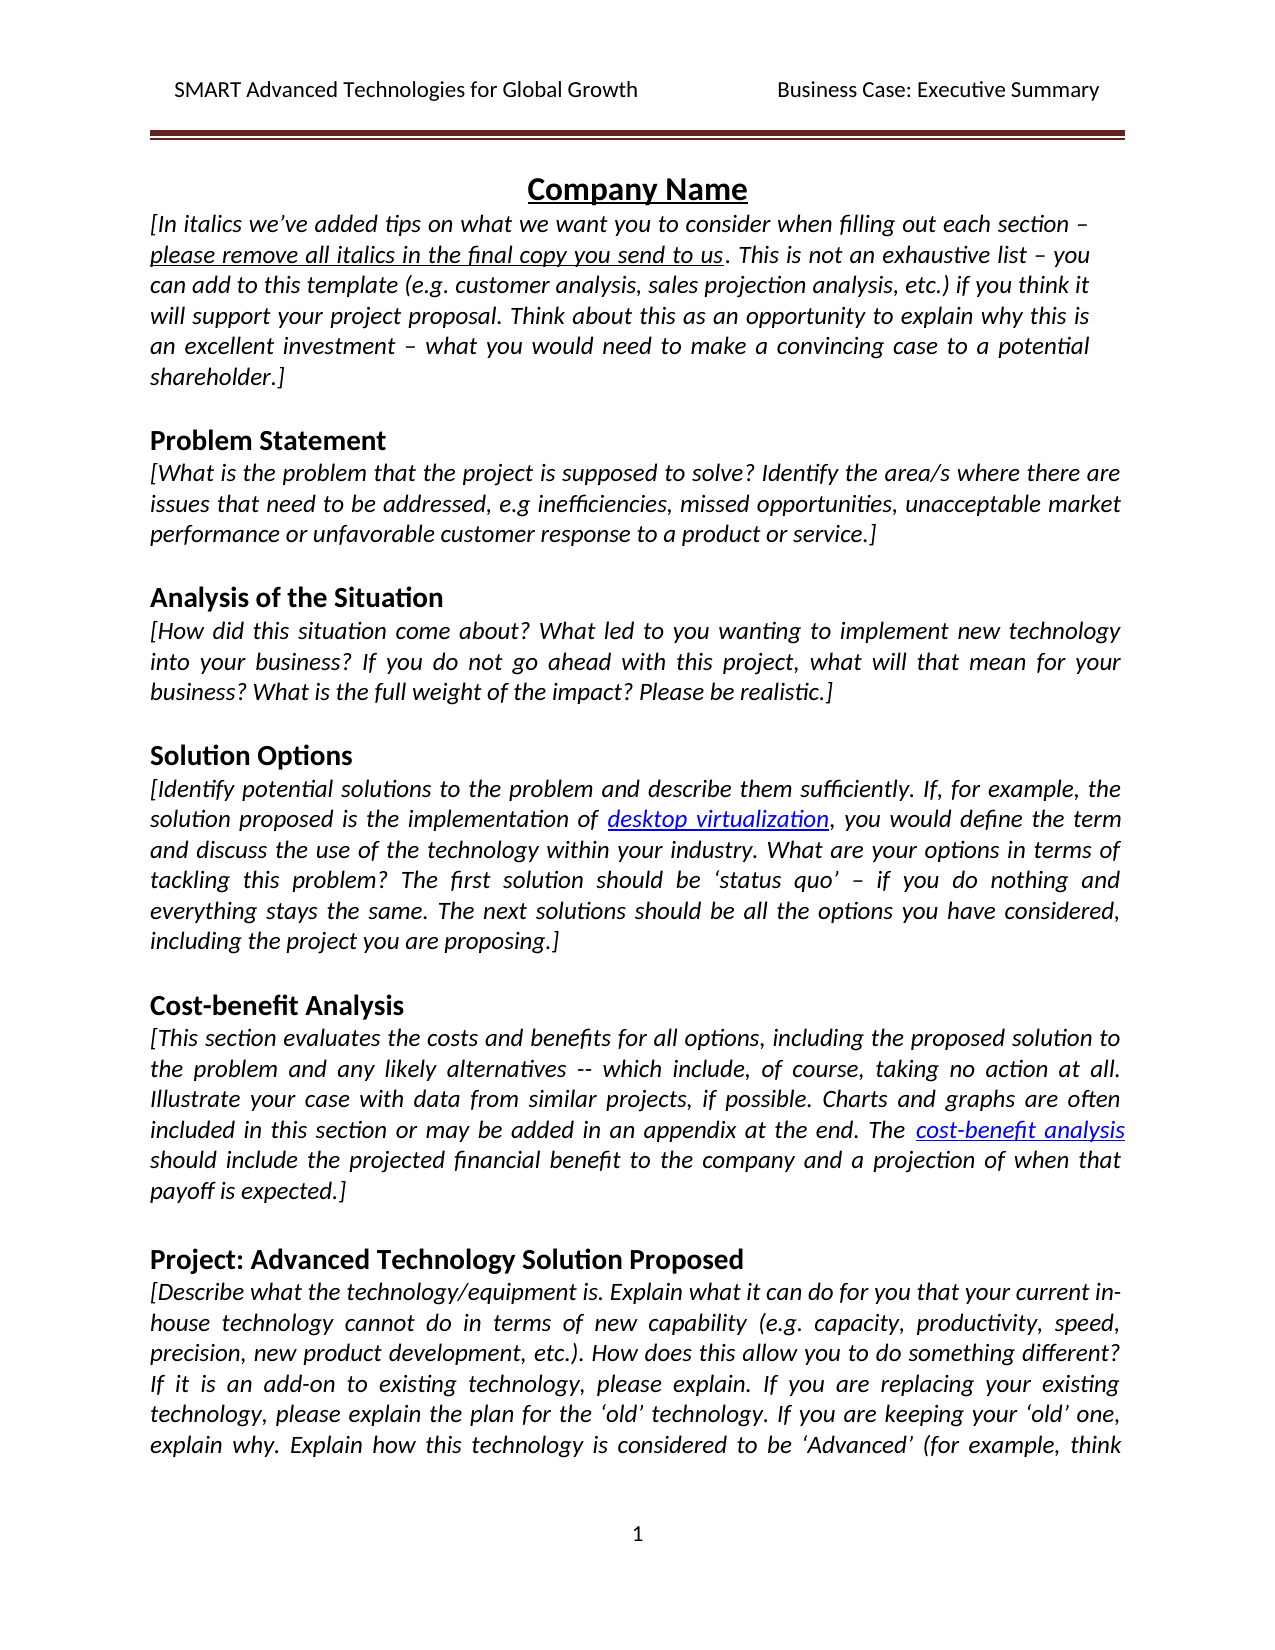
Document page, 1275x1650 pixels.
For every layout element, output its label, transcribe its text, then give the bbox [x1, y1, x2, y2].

text [In italics we’ve added tips on what we want you to consider when filling out each section – please remove all italics in the final copy you send to us. This is not an exhaustive list – you can add to this template (e.g. customer analysis, sales projection analysis, etc.) if you think it will support your project proposal. Think about this as an opportunity to explain why this is an excellent investment – what you would need to make a convincing case to a potential shareholder.] [150, 208, 1094, 391]
text [Identify potential solutions to the problem and describe them sufficiently. If, for example, the solution proposed is the implementation of desktop virtualization, you would define the term and discuss the use of the technology within your industry. What are your options in terms of tackling this problem? The first solution should be ‘status quo’ – if you do nothing and everything stays the same. The next solutions should be all the options you have considered, including the project you are proposing.] [150, 773, 1125, 956]
text [What is the problem that the project is supposed to solve? Identify the area/s where there are issues that need to be addressed, e.g inefficiencies, missed opportunities, unacceptable market performance or unfavorable customer response to a product or service.] [150, 457, 1125, 549]
text Analysis of the Situation [150, 579, 1125, 615]
text [How did this situation come about? What led to you wanting to implement new technology into your business? If you do not go ahead with this project, what will that mean for your business? What is the full weight of the impact? Please be realistic.] [150, 615, 1125, 707]
text Solution Options [150, 737, 1125, 773]
text [This section evaluates the costs and benefits for all options, including the proposed solution to the problem and any likely alternatives -- which include, of course, taking no action at all. Illustrate your case with data from similar projects, if possible. Charts and graphs are often included in this section or may be added in an appendix at the end. The cost-benefit analysis should include the projected financial benefit to the company and a projection of when that payoff is expected.] [150, 1022, 1125, 1205]
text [150, 1277, 1125, 1460]
text Cost-benefit Analysis [150, 987, 1125, 1022]
text Problem Statement [150, 422, 1125, 457]
text Project: Advanced Technology Solution Proposed [150, 1241, 1125, 1277]
subtitle Company Name [150, 167, 1125, 208]
